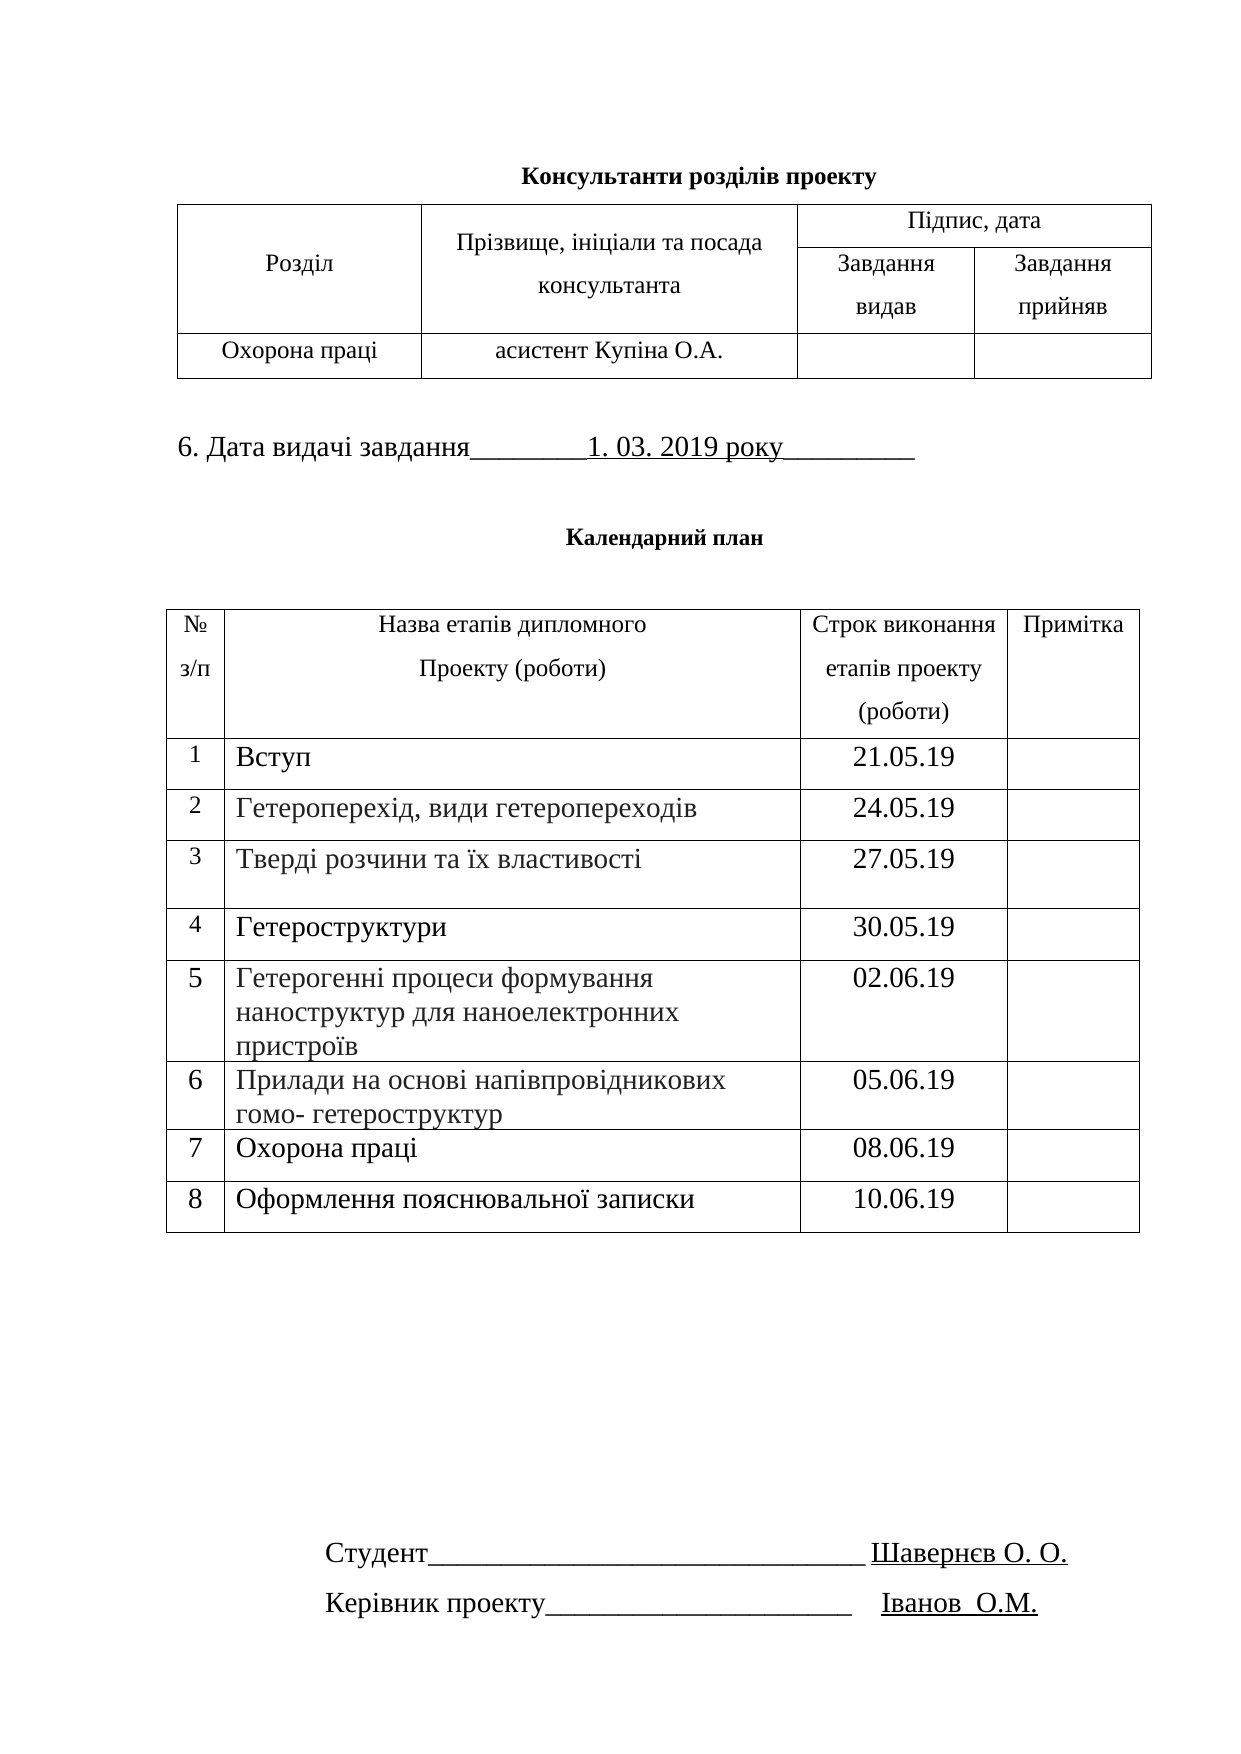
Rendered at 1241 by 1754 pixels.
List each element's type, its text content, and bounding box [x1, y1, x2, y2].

table_cell [1008, 790, 1139, 840]
table_cell [798, 334, 974, 377]
table_cell 30.05.19 [801, 909, 1007, 959]
table_cell 08.06.19 [801, 1130, 1007, 1181]
table_cell [1008, 961, 1139, 1061]
table_cell 3 [167, 841, 224, 908]
table_cell 21.05.19 [801, 739, 1007, 789]
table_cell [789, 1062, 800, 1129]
table_cell 27.05.19 [801, 841, 1007, 908]
table_cell 7 [167, 1130, 224, 1181]
text Керівник проекту_____________________ Іванов_О.М. [177, 1585, 1152, 1618]
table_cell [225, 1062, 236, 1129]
table_header № з/п [167, 610, 224, 738]
table_cell 05.06.19 [801, 1062, 1007, 1129]
table_cell Гетероперехід, види гетеропереходів [225, 790, 800, 840]
table_cell 6 [167, 1062, 224, 1129]
text Календарний план [177, 522, 1152, 551]
table_cell асистент Купіна О.А. [422, 334, 797, 377]
text Студент______________________________ Шавернєв О. О. [177, 1535, 1152, 1568]
table_cell 4 [167, 909, 224, 959]
table_cell Тверді розчини та їх властивості [225, 841, 800, 908]
table_header Прізвище, ініціали та посада консультанта [422, 205, 797, 333]
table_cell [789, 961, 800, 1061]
table_cell 02.06.19 [801, 961, 1007, 1061]
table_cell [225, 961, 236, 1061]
text Консультанти розділів проекту [215, 161, 1152, 190]
table_cell Завдання прийняв [975, 248, 1151, 333]
table_cell Охорона праці [225, 1130, 800, 1181]
table_cell [1008, 841, 1139, 908]
table_cell [1008, 1182, 1139, 1232]
table_header Підпис, дата [798, 205, 1151, 247]
table_header Примітка [1008, 610, 1139, 738]
table_cell [975, 334, 1151, 377]
table_cell 10.06.19 [801, 1182, 1007, 1232]
table_cell 5 [167, 961, 224, 1061]
table_header Назва етапів дипломного Проекту (роботи) [225, 610, 800, 738]
table_header Розділ [178, 205, 421, 333]
table_cell 24.05.19 [801, 790, 1007, 840]
table_cell Оформлення пояснювальної записки [225, 1182, 800, 1232]
table_cell [1008, 739, 1139, 789]
table_cell Гетероструктури [225, 909, 800, 959]
table_header Строк виконання етапів проекту (роботи) [801, 610, 1007, 738]
text 6. Дата видачі завдання________1. 03. 2019 року_________ [177, 429, 1152, 462]
table_cell [1008, 909, 1139, 959]
table_cell 8 [167, 1182, 224, 1232]
table_cell Вступ [225, 739, 800, 789]
table_cell 2 [167, 790, 224, 840]
table_cell Завдання видав [798, 248, 974, 333]
table_cell 1 [167, 739, 224, 789]
table_cell [1008, 1130, 1139, 1181]
table_cell Охорона праці [178, 334, 421, 377]
table_cell [1008, 1062, 1139, 1129]
